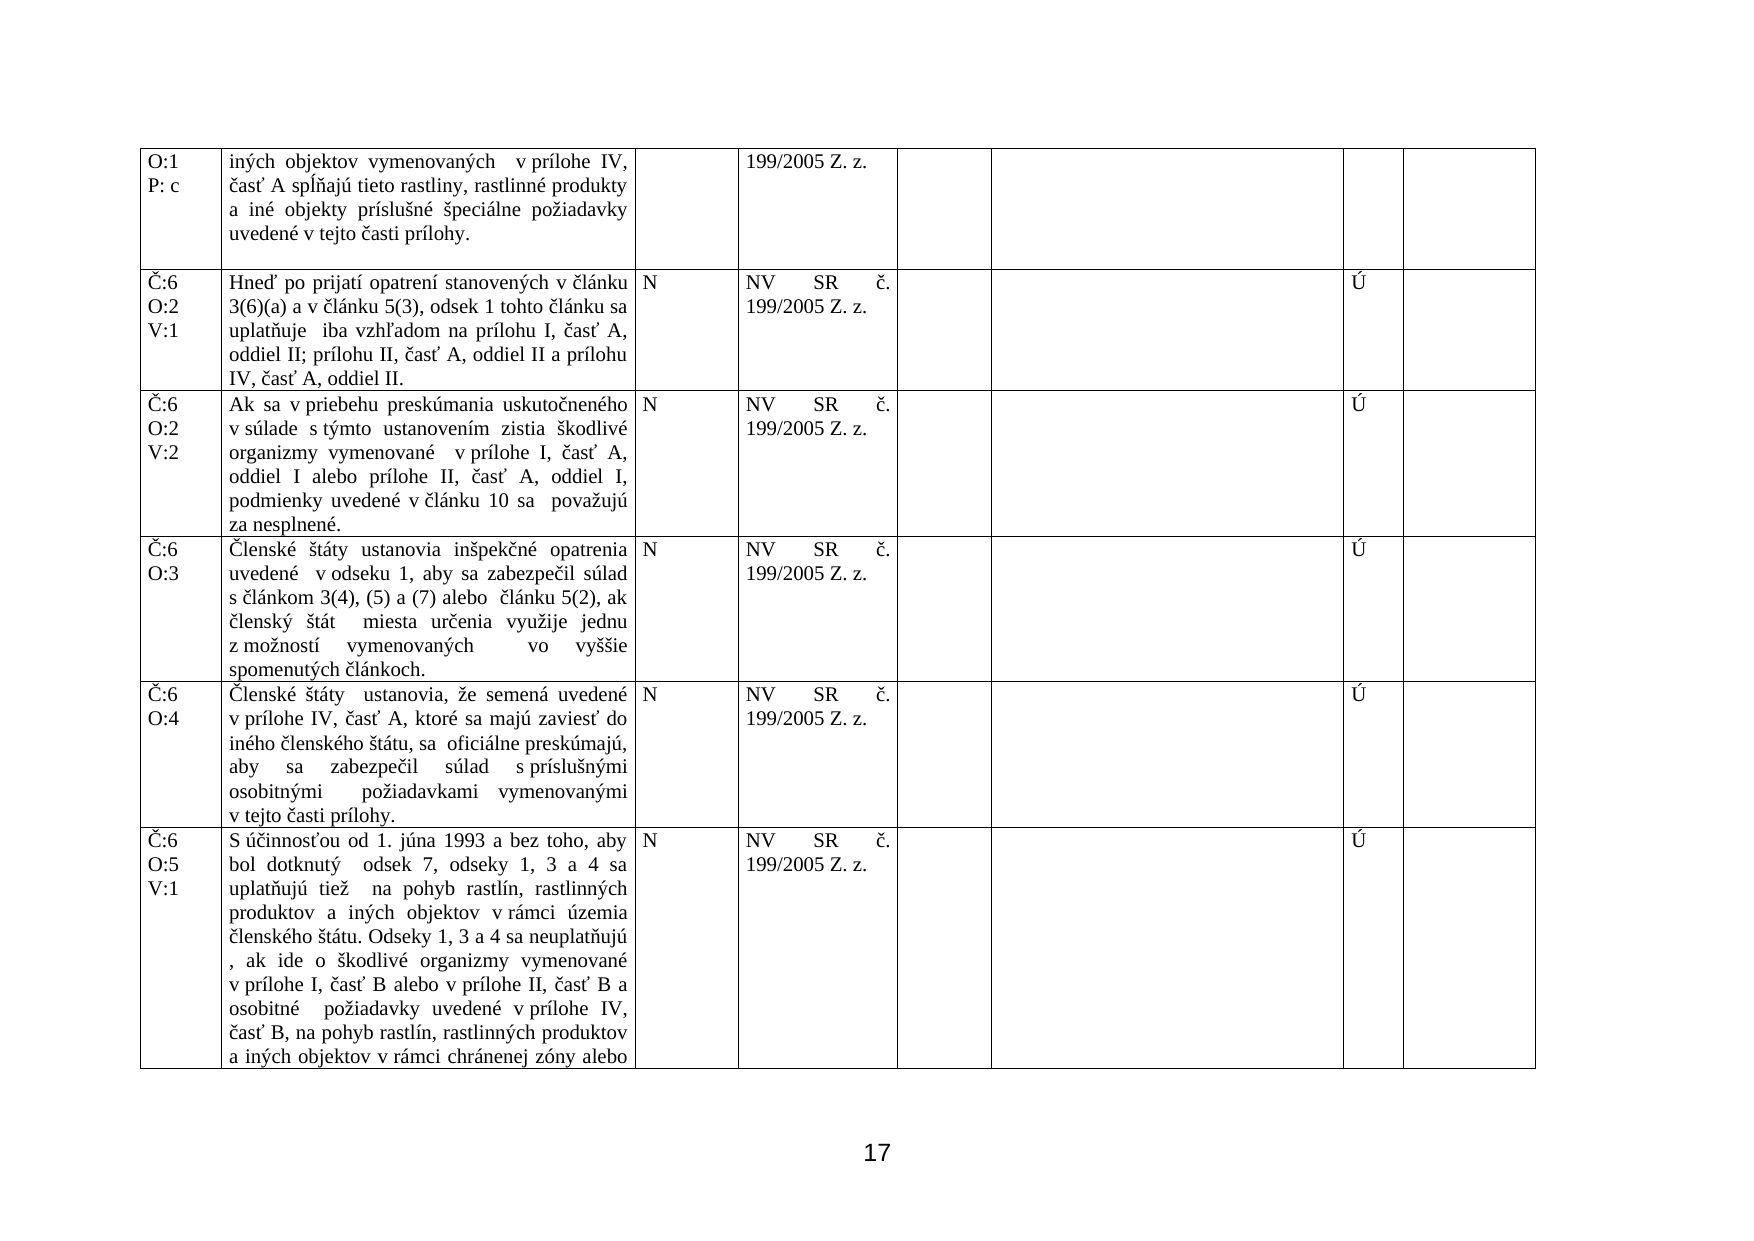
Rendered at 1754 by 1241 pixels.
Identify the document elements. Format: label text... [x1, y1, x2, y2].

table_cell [739, 149, 897, 269]
table_cell [1404, 270, 1535, 390]
table_cell N [636, 828, 738, 1068]
table_cell Ú [1344, 682, 1403, 827]
table_cell N [636, 682, 738, 827]
table_cell [992, 537, 1343, 681]
table_cell Ú [1344, 537, 1403, 681]
table_cell N [636, 391, 738, 536]
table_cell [222, 828, 635, 1068]
table_cell Ú [1344, 391, 1403, 536]
table_cell Ú [1344, 270, 1403, 390]
table_cell [898, 149, 991, 269]
table_cell [1404, 391, 1535, 536]
table_cell [992, 391, 1343, 536]
table_cell [992, 828, 1343, 1068]
table_cell Hneď po prijatí opatrení stanovených v článku 3(6)(a) a v článku 5(3), odsek 1 tohto článku sa uplatňuje iba vzhľadom na prílohu I, časť A, oddiel II; prílohu II, časť A, oddiel II a prílohu IV, časť A, oddiel II. [222, 270, 635, 390]
table_cell [1404, 149, 1535, 269]
table_cell Ú [1344, 828, 1403, 1068]
table_cell [898, 391, 991, 536]
table_cell N [636, 270, 738, 390]
table_cell [992, 270, 1343, 390]
table_cell Ú [1344, 149, 1403, 269]
table_cell [1404, 828, 1535, 1068]
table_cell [739, 828, 897, 1068]
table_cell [222, 149, 635, 269]
table_cell [898, 537, 991, 681]
table_cell [1404, 682, 1535, 827]
table_cell Č:6 O:1 P: c [141, 149, 221, 269]
table_cell NV SR č. 199/2005 Z. z. [739, 682, 897, 827]
table_cell N [636, 537, 738, 681]
table_cell Členské štáty ustanovia inšpekčné opatrenia uvedené v odseku 1, aby sa zabezpečil súlad s článkom 3(4), (5) a (7) alebo článku 5(2), ak členský štát miesta určenia využije jednu z možností vymenovaných vo vyššie spomenutých článkoch. [222, 537, 635, 681]
table_cell NV SR č. 199/2005 Z. z. [739, 391, 897, 536]
table_cell [898, 682, 991, 827]
table_cell [992, 682, 1343, 827]
table_cell Č:6 O:2 V:1 [141, 270, 221, 390]
table_cell Č:6 O:4 [141, 682, 221, 827]
table_cell NV SR č. 199/2005 Z. z. [739, 270, 897, 390]
table_cell [1404, 537, 1535, 681]
table_cell [992, 149, 1343, 269]
table_cell Členské štáty ustanovia, že semená uvedené v prílohe IV, časť A, ktoré sa majú zaviesť do iného členského štátu, sa oficiálne preskúmajú, aby sa zabezpečil súlad s príslušnými osobitnými požiadavkami vymenovanými v tejto časti prílohy. [222, 682, 635, 827]
table_cell Ak sa v priebehu preskúmania uskutočneného v súlade s týmto ustanovením zistia škodlivé organizmy vymenované v prílohe I, časť A, oddiel I alebo prílohe II, časť A, oddiel I, podmienky uvedené v článku 10 sa považujú za nesplnené. [222, 391, 635, 536]
table_cell Č:6 O:5 V:1 [141, 828, 221, 1068]
table_cell Č:6 O:2 V:2 [141, 391, 221, 536]
table_cell N [636, 149, 738, 269]
table_cell [898, 270, 991, 390]
table_cell Č:6 O:3 [141, 537, 221, 681]
table_cell NV SR č. 199/2005 Z. z. [739, 537, 897, 681]
table_cell [898, 828, 991, 1068]
